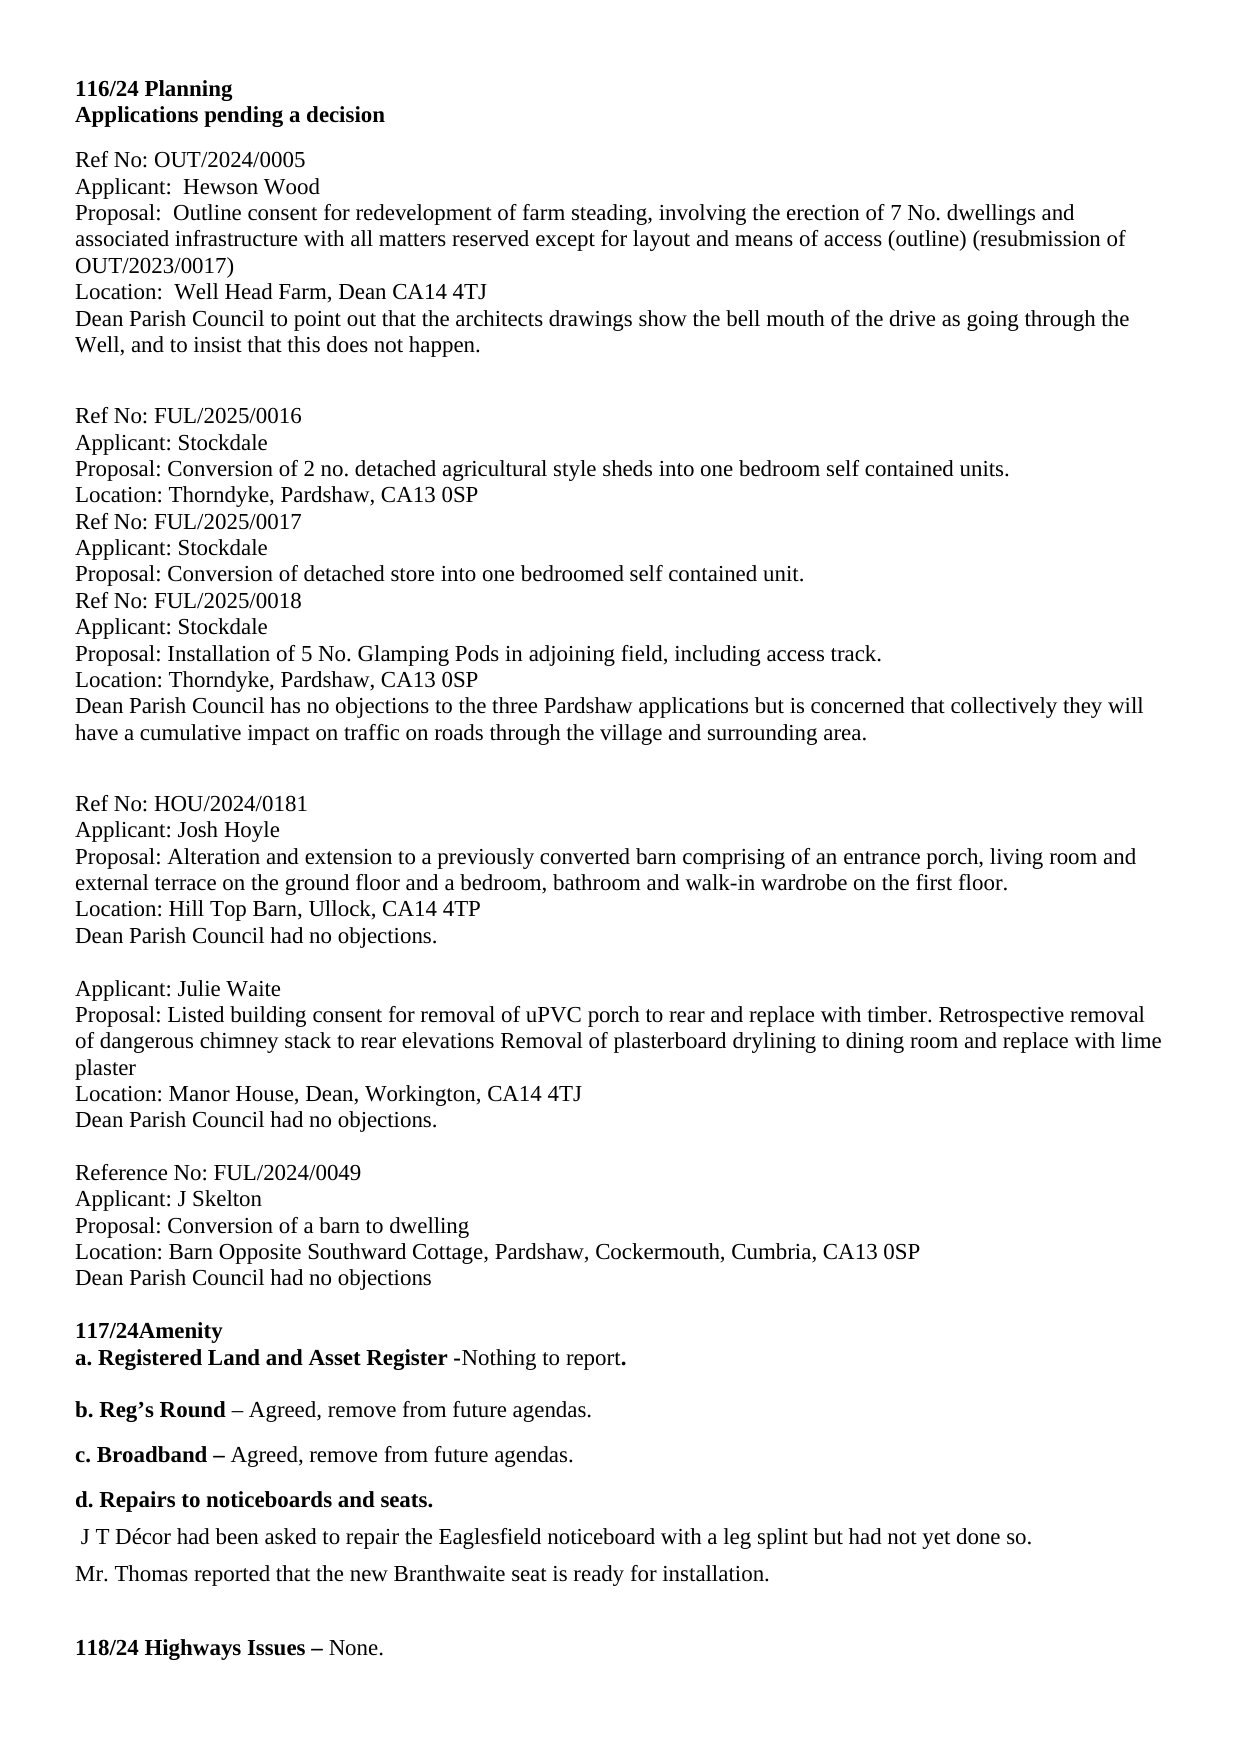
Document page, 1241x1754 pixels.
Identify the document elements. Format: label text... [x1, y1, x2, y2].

text Applicant: J Skelton [75, 1185, 1165, 1212]
text Applicant: Julie Waite [75, 974, 1165, 1001]
text Location: Hill Top Barn, Ullock, CA14 4TP [75, 896, 1165, 922]
text Mr. Thomas reported that the new Branthwaite seat is ready for installation. [75, 1560, 1165, 1586]
text Location: Thorndyke, Pardshaw, CA13 0SP [75, 666, 1165, 692]
text Ref No: FUL/2025/0016 [75, 402, 1165, 429]
text 116/24 Planning [75, 75, 1165, 101]
text Reference No: FUL/2024/0049 [75, 1159, 1165, 1185]
text Proposal: Outline consent for redevelopment of farm steading, involving the erection of 7 No. dwellings and associated infrastructure with all matters reserved except for layout and means of access (outline) (resubmission of OUT/2023/0017) [75, 199, 1165, 278]
text Applicant: Stockdale [75, 429, 1165, 455]
text Proposal: Conversion of a barn to dwelling [75, 1212, 1165, 1238]
text Location: Thorndyke, Pardshaw, CA13 0SP [75, 481, 1165, 508]
text Applications pending a decision [75, 101, 1165, 128]
text Dean Parish Council had no objections. [75, 1106, 1165, 1133]
text 118/24 Highways Issues – None. [75, 1633, 1165, 1660]
text b. Reg’s Round – Agreed, remove from future agendas. [75, 1396, 1165, 1423]
text 117/24Amenity [75, 1317, 1165, 1343]
text Proposal: Installation of 5 No. Glamping Pods in adjoining field, including access track. [75, 639, 1165, 666]
text Location: Manor House, Dean, Workington, CA14 4TJ [75, 1080, 1165, 1106]
text J T Décor had been asked to repair the Eaglesfield noticeboard with a leg splint but had not yet done so. [75, 1523, 1165, 1549]
text Dean Parish Council has no objections to the three Pardshaw applications but is concerned that collectively they will have a cumulative impact on traffic on roads through the village and surrounding area. [75, 692, 1165, 745]
text a. Registered Land and Asset Register -Nothing to report. [75, 1343, 1165, 1370]
text Location: Barn Opposite Southward Cottage, Pardshaw, Cockermouth, Cumbria, CA13 0SP [75, 1238, 1165, 1264]
text Proposal: Conversion of 2 no. detached agricultural style sheds into one bedroom self contained units. [75, 455, 1165, 481]
text Ref No: FUL/2025/0018 [75, 587, 1165, 613]
text Proposal: Listed building consent for removal of uPVC porch to rear and replace with timber. Retrospective removal of dangerous chimney stack to rear elevations Removal of plasterboard drylining to dining room and replace with lime plaster [75, 1001, 1165, 1080]
text Proposal: Alteration and extension to a previously converted barn comprising of an entrance porch, living room and external terrace on the ground floor and a bedroom, bathroom and walk-in wardrobe on the first floor. [75, 843, 1165, 896]
text Dean Parish Council had no objections [75, 1264, 1165, 1291]
text Proposal: Conversion of detached store into one bedroomed self contained unit. [75, 561, 1165, 587]
text Ref No: FUL/2025/0017 [75, 508, 1165, 534]
text d. Repairs to noticeboards and seats. [75, 1486, 1165, 1513]
text Applicant: Hewson Wood [75, 173, 1165, 199]
text Applicant: Josh Hoyle [75, 816, 1165, 843]
text Location: Well Head Farm, Dean CA14 4TJ [75, 278, 1165, 304]
text c. Broadband – Agreed, remove from future agendas. [75, 1441, 1165, 1468]
text Ref No: OUT/2024/0005 [75, 146, 1165, 173]
text Dean Parish Council had no objections. [75, 922, 1165, 948]
text Applicant: Stockdale [75, 613, 1165, 639]
text Ref No: HOU/2024/0181 [75, 790, 1165, 816]
text Applicant: Stockdale [75, 534, 1165, 561]
text Dean Parish Council to point out that the architects drawings show the bell mouth of the drive as going through the Well, and to insist that this does not happen. [75, 304, 1165, 357]
